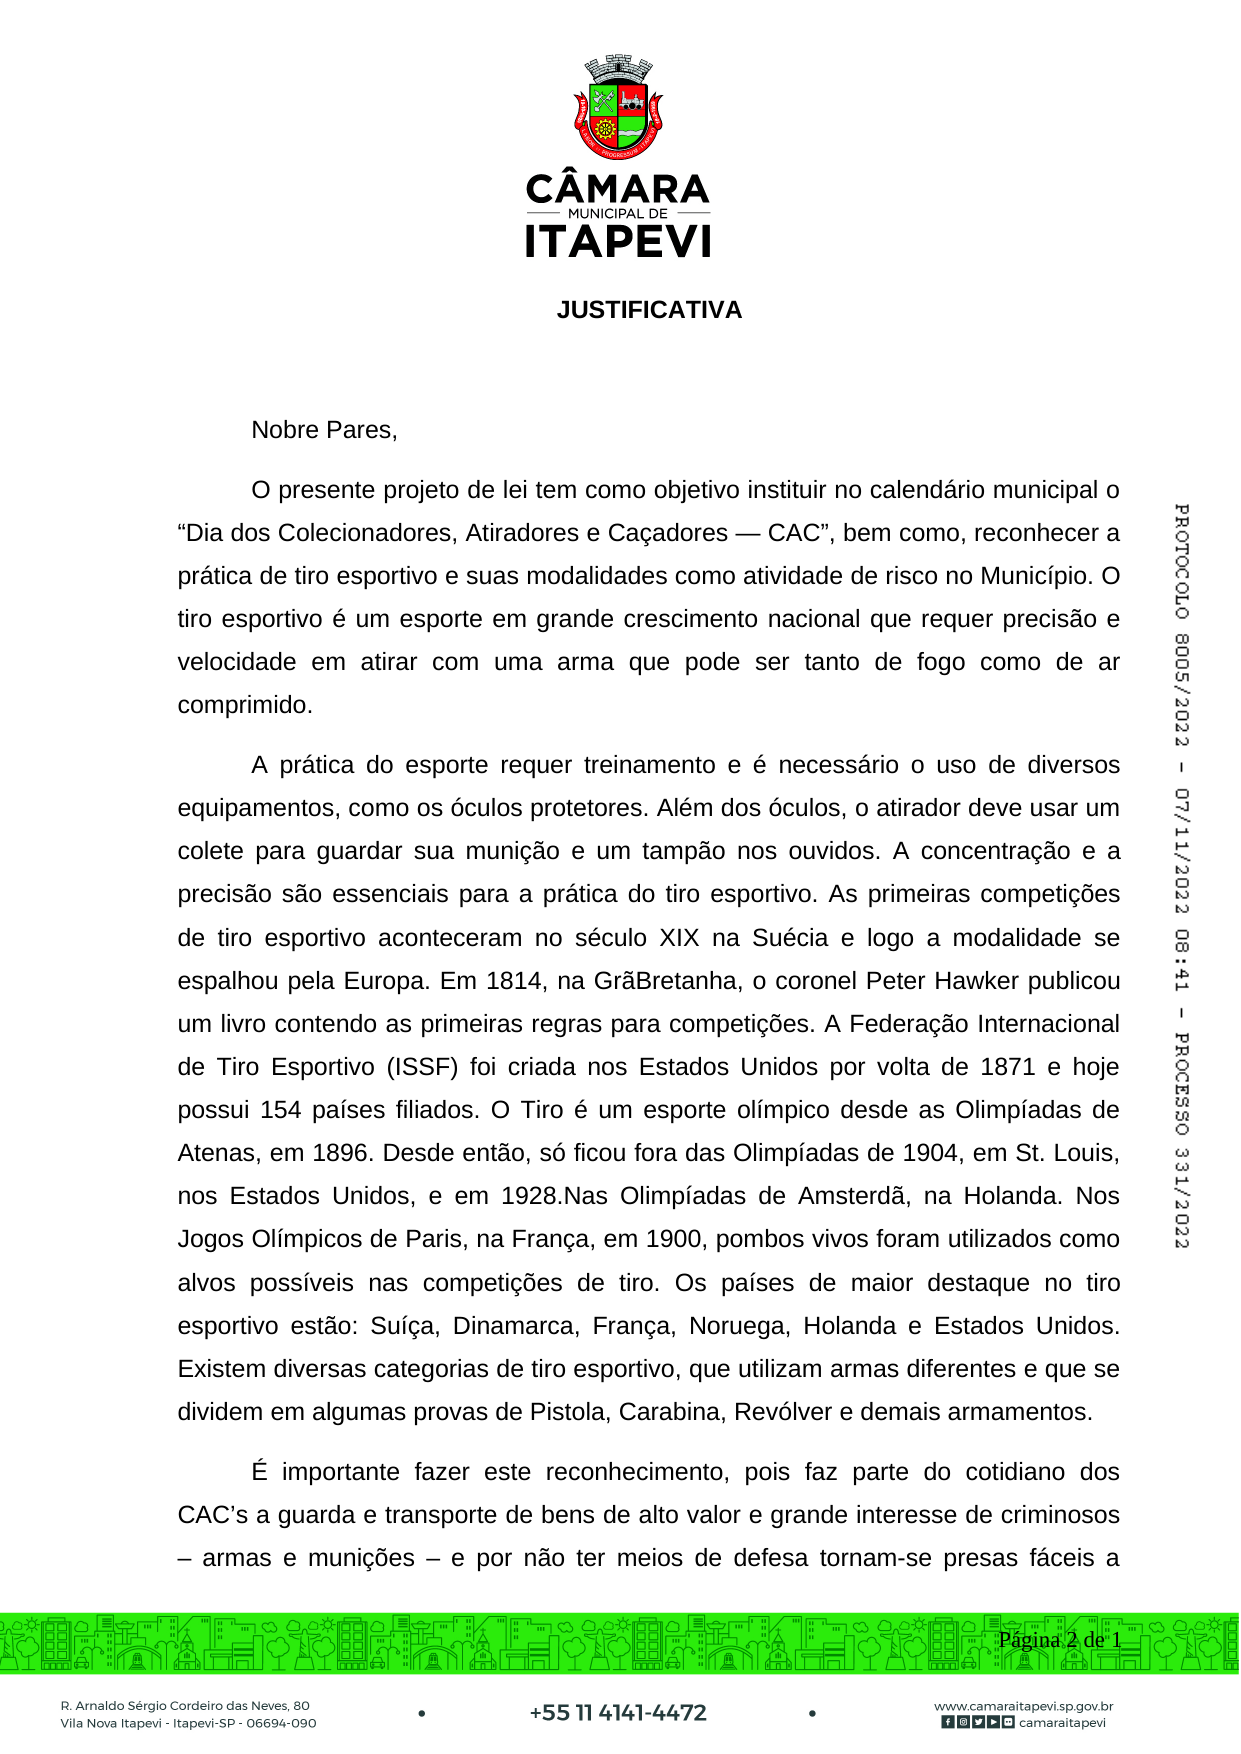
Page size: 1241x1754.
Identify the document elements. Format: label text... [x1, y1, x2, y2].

text A prática do esporte requer treinamento e é necessário o uso de diversos equipamentos, como os óculos protetores. Além dos óculos, o atirador deve usar um colete para guardar sua munição e um tampão nos ouvidos. A concentração e a precisão são essenciais para a prática do tiro esportivo. As primeiras competições de tiro esportivo aconteceram no século XIX na Suécia e logo a modalidade se espalhou pela Europa. Em 1814, na GrãBretanha, o coronel Peter Hawker publicou um livro contendo as primeiras regras para competições. A Federação Internacional de Tiro Esportivo (ISSF) foi criada nos Estados Unidos por volta de 1871 e hoje possui 154 países filiados. O Tiro é um esporte olímpico desde as Olimpíadas de Atenas, em 1896. Desde então, só ficou fora das Olimpíadas de 1904, em St. Louis, nos Estados Unidos, e em 1928.Nas Olimpíadas de Amsterdã, na Holanda. Nos Jogos Olímpicos de Paris, na França, em 1900, pombos vivos foram utilizados como alvos possíveis nas competições de tiro. Os países de maior destaque no tiro esportivo estão: Suíça, Dinamarca, França, Noruega, Holanda e Estados Unidos. Existem diversas categorias de tiro esportivo, que utilizam armas diferentes e que se dividem em algumas provas de Pistola, Carabina, Revólver e demais armamentos. [177, 750, 1122, 1426]
text Nobre Pares, [177, 415, 1122, 444]
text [177, 1457, 1122, 1572]
picture [0, 0, 1239, 1754]
text JUSTIFICATIVA [177, 295, 1122, 324]
text O presente projeto de lei tem como objetivo instituir no calendário municipal o “Dia dos Colecionadores, Atiradores e Caçadores — CAC”, bem como, reconhecer a prática de tiro esportivo e suas modalidades como atividade de risco no Município. O tiro esportivo é um esporte em grande crescimento nacional que requer precisão e velocidade em atirar com uma arma que pode ser tanto de fogo como de ar comprimido. [177, 475, 1122, 719]
